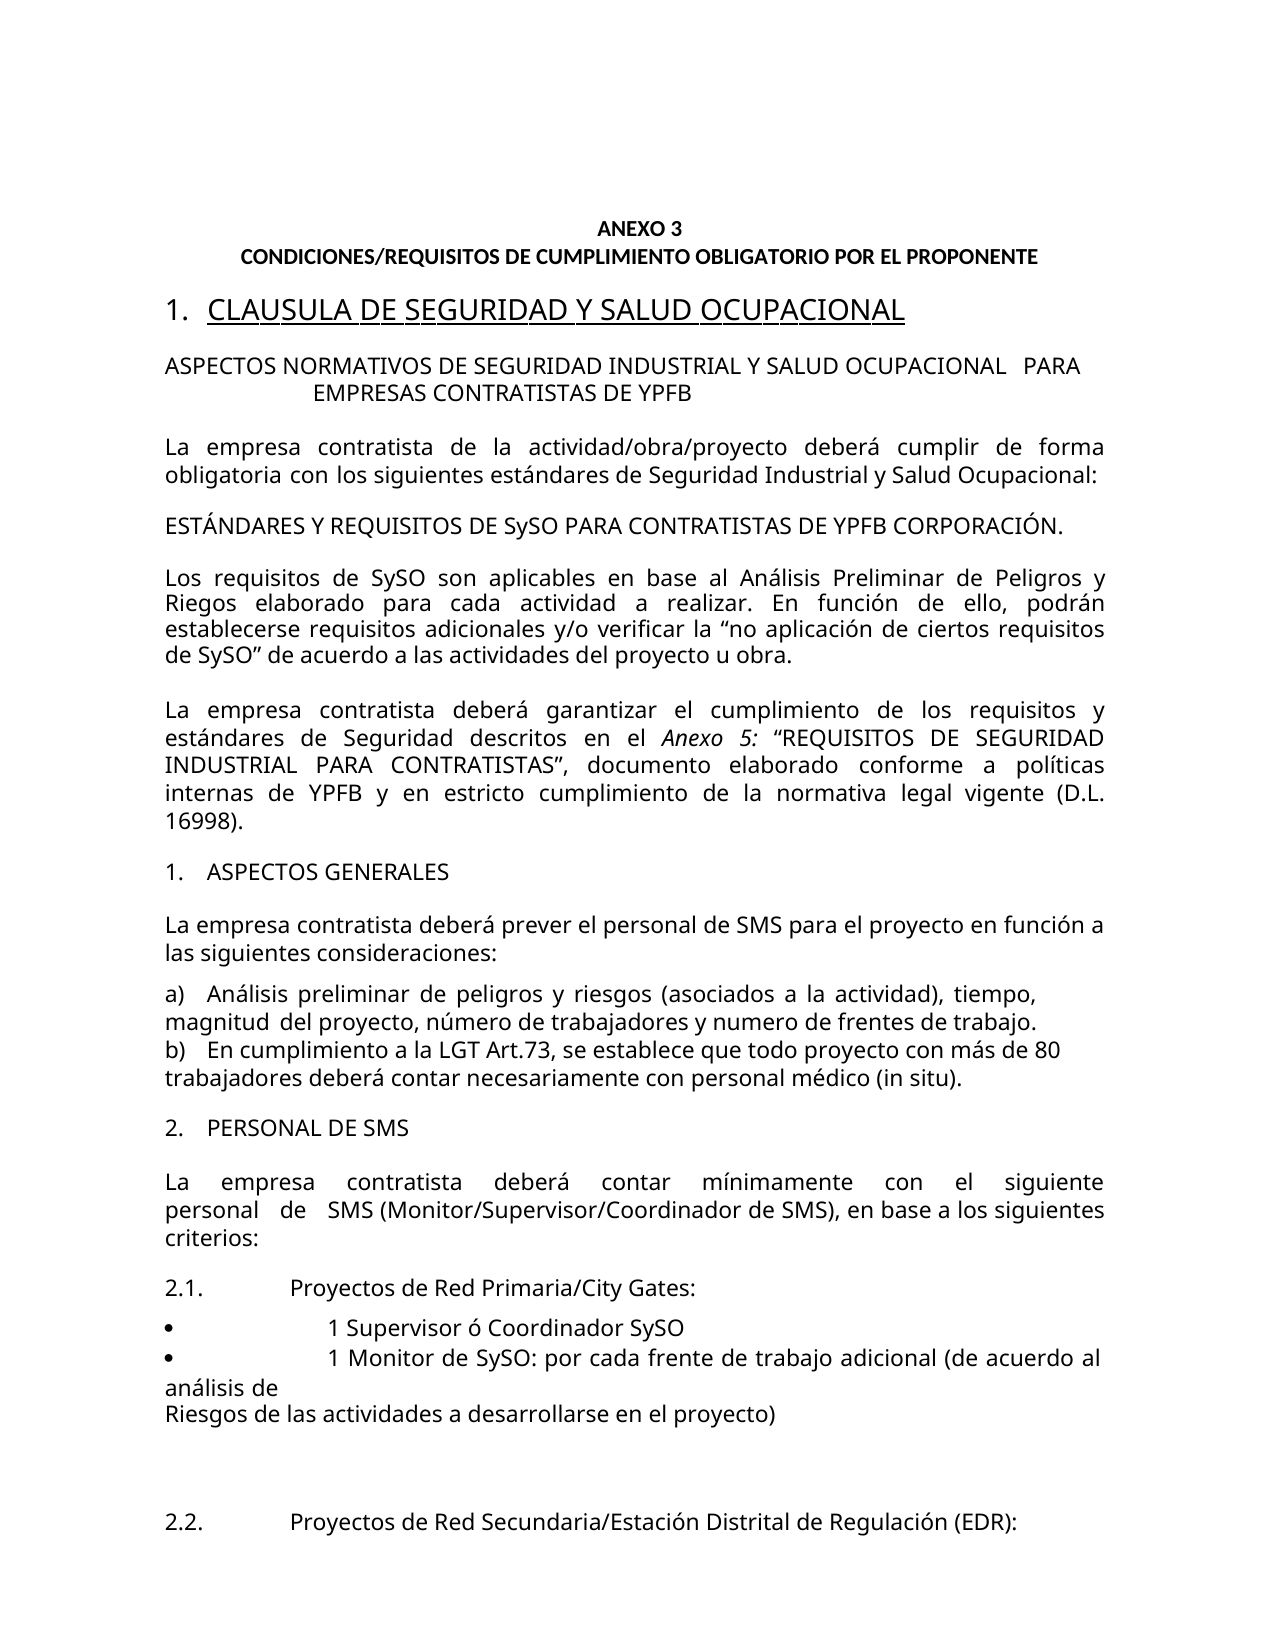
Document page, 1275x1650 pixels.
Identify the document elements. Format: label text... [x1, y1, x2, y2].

text 1. ASPECTOS GENERALES [164, 856, 1117, 887]
text Riesgos de las actividades a desarrollarse en el proyecto) [164, 1402, 1117, 1430]
text ANEXO 3 [164, 214, 1114, 242]
text 2. PERSONAL DE SMS [164, 1112, 1117, 1143]
text La empresa contratista deberá contar mínimamente con el siguiente personal de SMS (Monitor/Supervisor/Coordinador de SMS), en base a los siguientes criterios: [164, 1168, 1104, 1252]
text b) En cumplimiento a la LGT Art.73, se establece que todo proyecto con más de 80 trabajadores deberá contar necesariamente con personal médico (in situ). [164, 1036, 1105, 1092]
text La empresa contratista de la actividad/obra/proyecto deberá cumplir de forma obligatoria con los siguientes estándares de Seguridad Industrial y Salud Ocupacional: [164, 433, 1104, 489]
text Los requisitos de SySO son aplicables en base al Análisis Preliminar de Peligros y Riegos elaborado para cada actividad a realizar. En función de ello, podrán establecerse requisitos adicionales y/o verificar la “no aplicación de ciertos requisitos de SySO” de acuerdo a las actividades del proyecto u obra. [164, 565, 1105, 670]
text ASPECTOS NORMATIVOS DE SEGURIDAD INDUSTRIAL Y SALUD OCUPACIONAL PARA [164, 357, 1117, 381]
text 2.1. Proyectos de Red Primaria/City Gates: [164, 1272, 1117, 1303]
text a) Análisis preliminar de peligros y riesgos (asociados a la actividad), tiempo, magnitud del proyecto, número de trabajadores y numero de frentes de trabajo. [164, 980, 1104, 1036]
text CONDICIONES/REQUISITOS DE CUMPLIMIENTO OBLIGATORIO POR EL PROPONENTE [164, 242, 1114, 270]
text EMPRESAS CONTRATISTAS DE YPFB [164, 381, 840, 409]
text 1. CLAUSULA DE SEGURIDAD Y SALUD OCUPACIONAL [164, 298, 1117, 328]
text 2.2. Proyectos de Red Secundaria/Estación Distrital de Regulación (EDR): [164, 1506, 1117, 1537]
text La empresa contratista deberá prever el personal de SMS para el proyecto en función a las siguientes consideraciones: [164, 912, 1105, 967]
text  1 Supervisor ó Coordinador SySO [164, 1312, 1117, 1343]
text ESTÁNDARES Y REQUISITOS DE SySO PARA CONTRATISTAS DE YPFB CORPORACIÓN. [164, 510, 1117, 541]
text La empresa contratista deberá garantizar el cumplimiento de los requisitos y estándares de Seguridad descritos en el Anexo 5: “REQUISITOS DE SEGURIDAD INDUSTRIAL PARA CONTRATISTAS”, documento elaborado conforme a políticas internas de YPFB y en estricto cumplimiento de la normativa legal vigente (D.L. 16998). [164, 696, 1105, 835]
text  1 Monitor de SySO: por cada frente de trabajo adicional (de acuerdo al análisis de [164, 1343, 1117, 1402]
